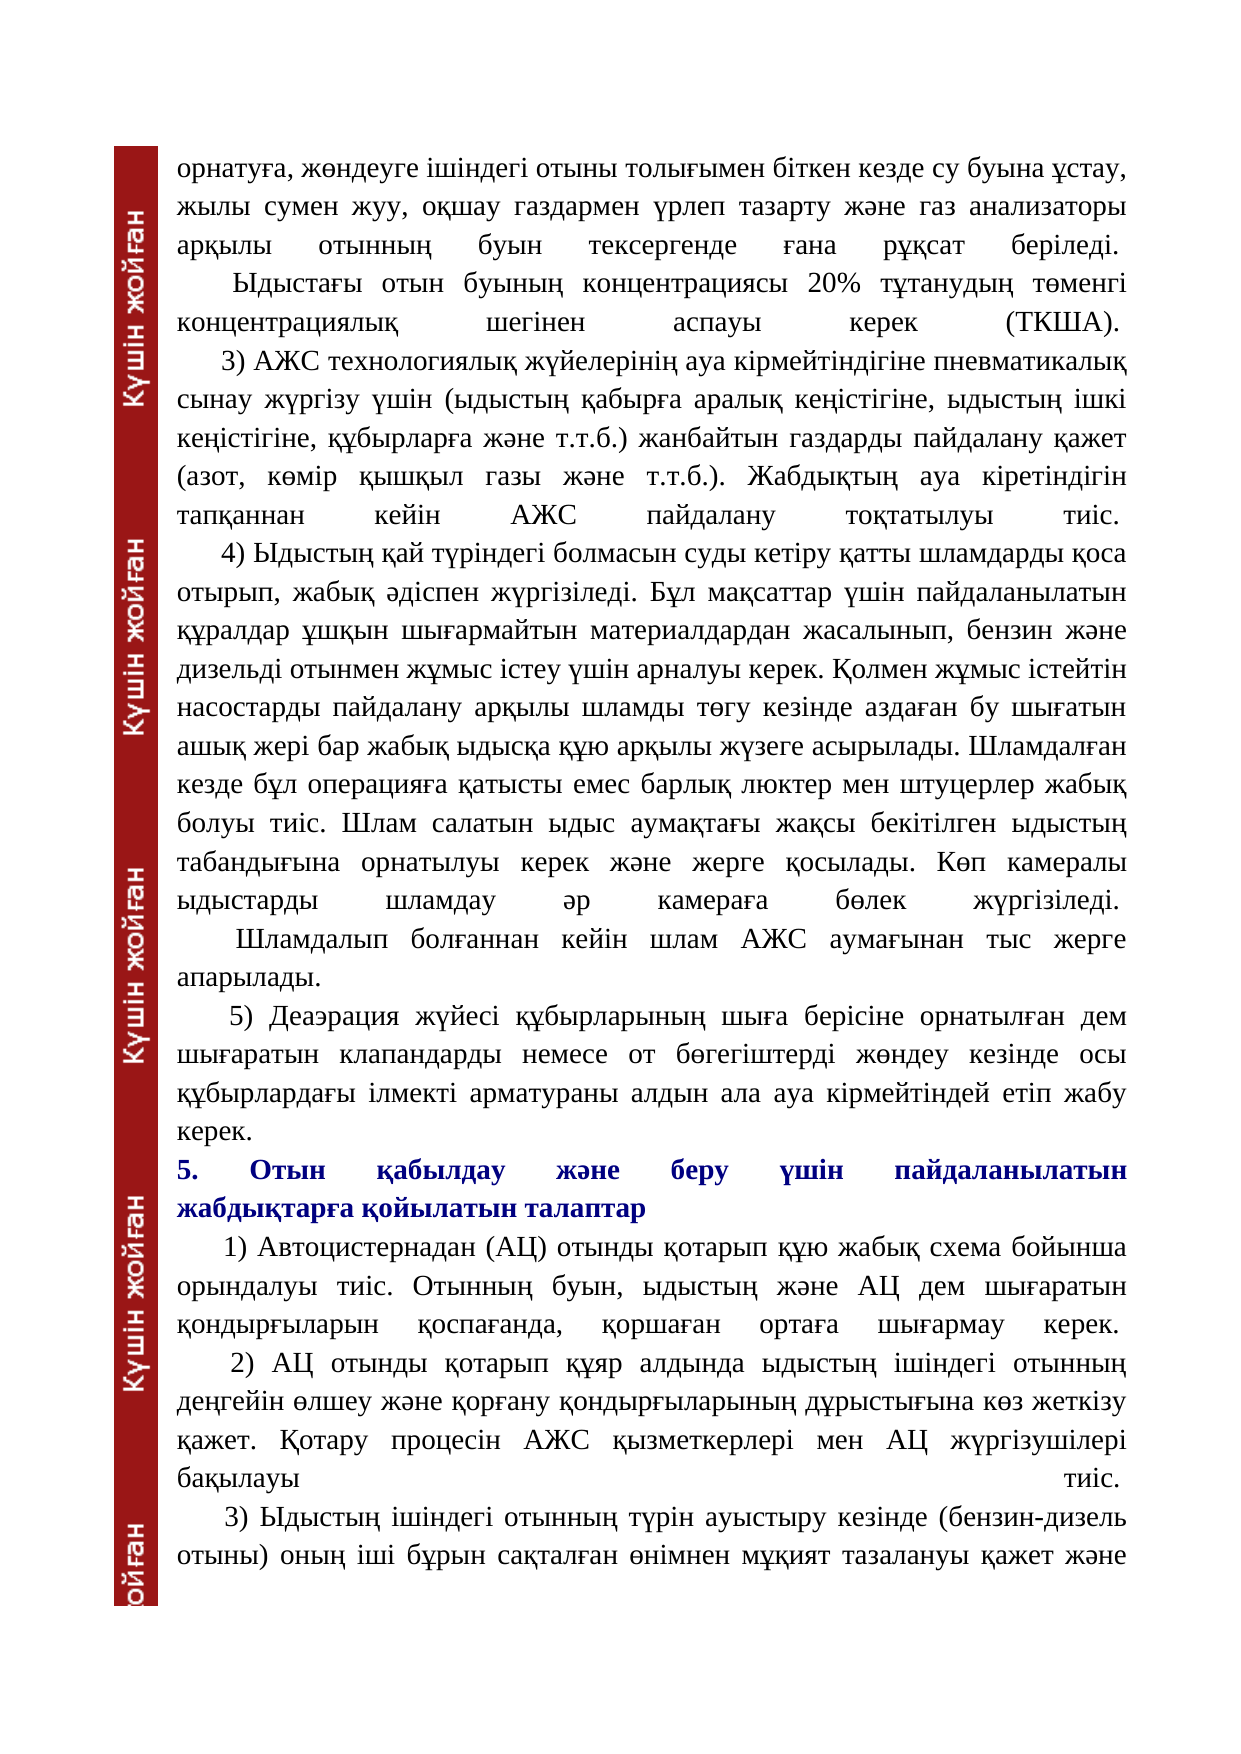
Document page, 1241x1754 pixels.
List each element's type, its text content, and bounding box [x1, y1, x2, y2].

picture [114, 1571, 158, 1606]
picture [114, 1224, 158, 1229]
picture [114, 1147, 158, 1152]
text 5. Отын қабылдау және беру үшiн пайдаланылатын жабдықтарға қойылатын талаптар [112, 1152, 1128, 1224]
picture [114, 146, 158, 150]
